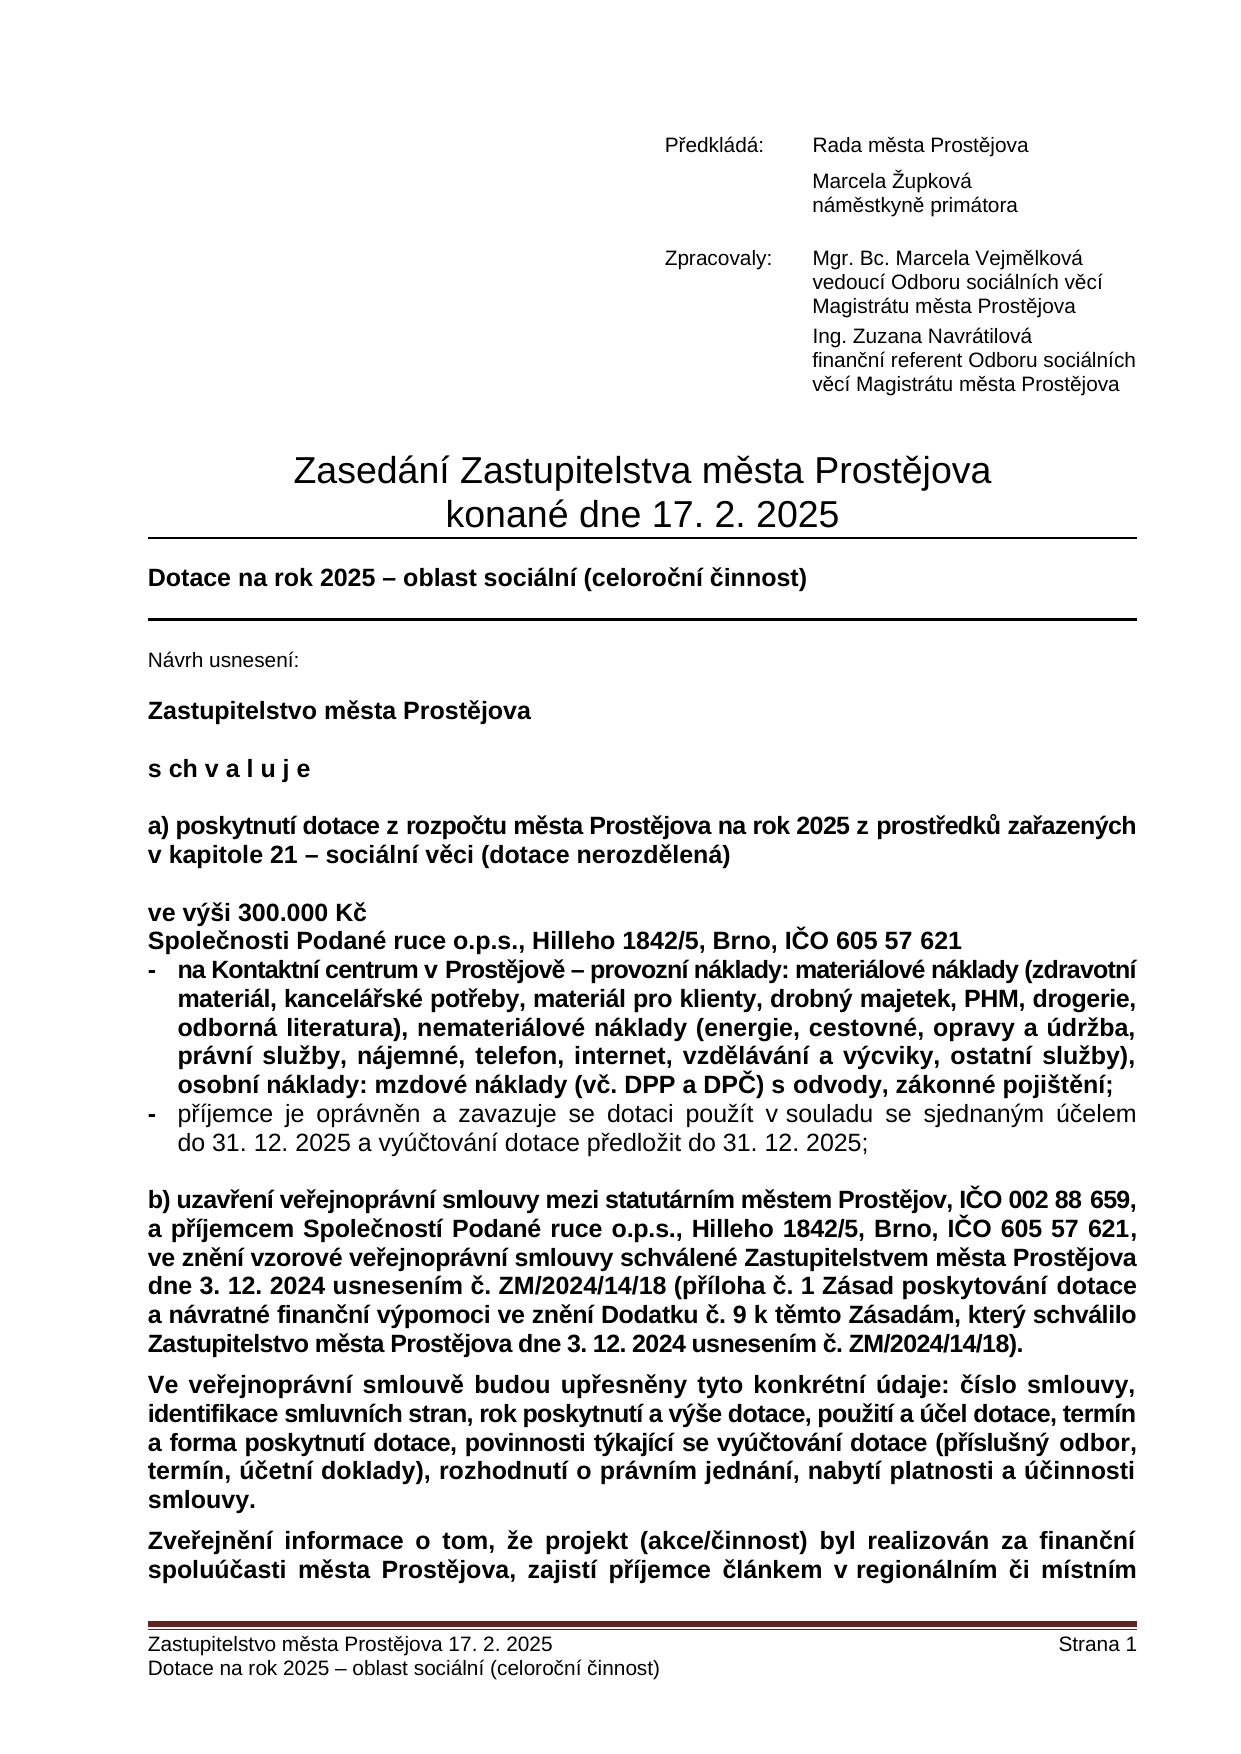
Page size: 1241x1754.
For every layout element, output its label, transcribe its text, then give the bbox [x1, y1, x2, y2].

list na Kontaktní centrum v Prostějově – provozní náklady: materiálové náklady (zdravotní materiál, kancelářské potřeby, materiál pro klienty, drobný majetek, PHM, drogerie, odborná literatura), nemateriálové náklady (energie, cestovné, opravy a údržba, právní služby, nájemné, telefon, internet, vzdělávání a výcviky, ostatní služby), osobní náklady: mzdové náklady (vč. DPP a DPČ) s odvody, zákonné pojištění; [148, 955, 1137, 1099]
text ve výši 300.000 Kč [148, 898, 1137, 926]
text Ve veřejnoprávní smlouvě budou upřesněny tyto konkrétní údaje: číslo smlouvy, identifikace smluvních stran, rok poskytnutí a výše dotace, použití a účel dotace, termín a forma poskytnutí dotace, povinnosti týkající se vyúčtování dotace (příslušný odbor, termín, účetní doklady), rozhodnutí o právním jednání, nabytí platnosti a účinnosti smlouvy. [148, 1370, 1137, 1514]
text s ch v a l u j e [148, 754, 1137, 783]
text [148, 1526, 1137, 1584]
text vedoucí Odboru sociálních věcí Magistrátu města Prostějova [148, 270, 1137, 318]
text b) uzavření veřejnoprávní smlouvy mezi statutárním městem Prostějov, IČO 002 88 659, a příjemcem Společností Podané ruce o.p.s., Hilleho 1842/5, Brno, IČO 605 57 621, ve znění vzorové veřejnoprávní smlouvy schválené Zastupitelstvem města Prostějova dne 3. 12. 2024 usnesením č. ZM/2024/14/18 (příloha č. 1 Zásad poskytování dotace a návratné finanční výpomoci ve znění Dodatku č. 9 k těmto Zásadám, který schválilo Zastupitelstvo města Prostějova dne 3. 12. 2024 usnesením č. ZM/2024/14/18). [148, 1185, 1137, 1358]
text náměstkyně primátora [148, 193, 1137, 217]
text finanční referent Odboru sociálních věcí Magistrátu města Prostějova [148, 348, 1137, 396]
text Společnosti Podané ruce o.p.s., Hilleho 1842/5, Brno, IČO 605 57 621 [148, 926, 1137, 955]
text Zastupitelstvo města Prostějova [148, 696, 1137, 725]
text Návrh usnesení: [148, 647, 1137, 671]
text Ing. Zuzana Navrátilová [148, 324, 1137, 348]
text Předkládá: Rada města Prostějova [148, 133, 1137, 157]
text a) poskytnutí dotace z rozpočtu města Prostějova na rok 2025 z prostředků zařazených v kapitole 21 – sociální věci (dotace nerozdělená) [148, 811, 1137, 869]
text Marcela Župková [148, 169, 1137, 193]
text konané dne 17. 2. 2025 [148, 492, 1137, 537]
text Zasedání Zastupitelstva města Prostějova [148, 449, 1137, 492]
text Dotace na rok 2025 – oblast sociální (celoroční činnost) [148, 563, 1137, 592]
text Zpracovaly: Mgr. Bc. Marcela Vejmělková [148, 246, 1137, 270]
list příjemce je oprávněn a zavazuje se dotaci použít v souladu se sjednaným účelem do 31. 12. 2025 a vyúčtování dotace předložit do 31. 12. 2025; [148, 1099, 1137, 1156]
